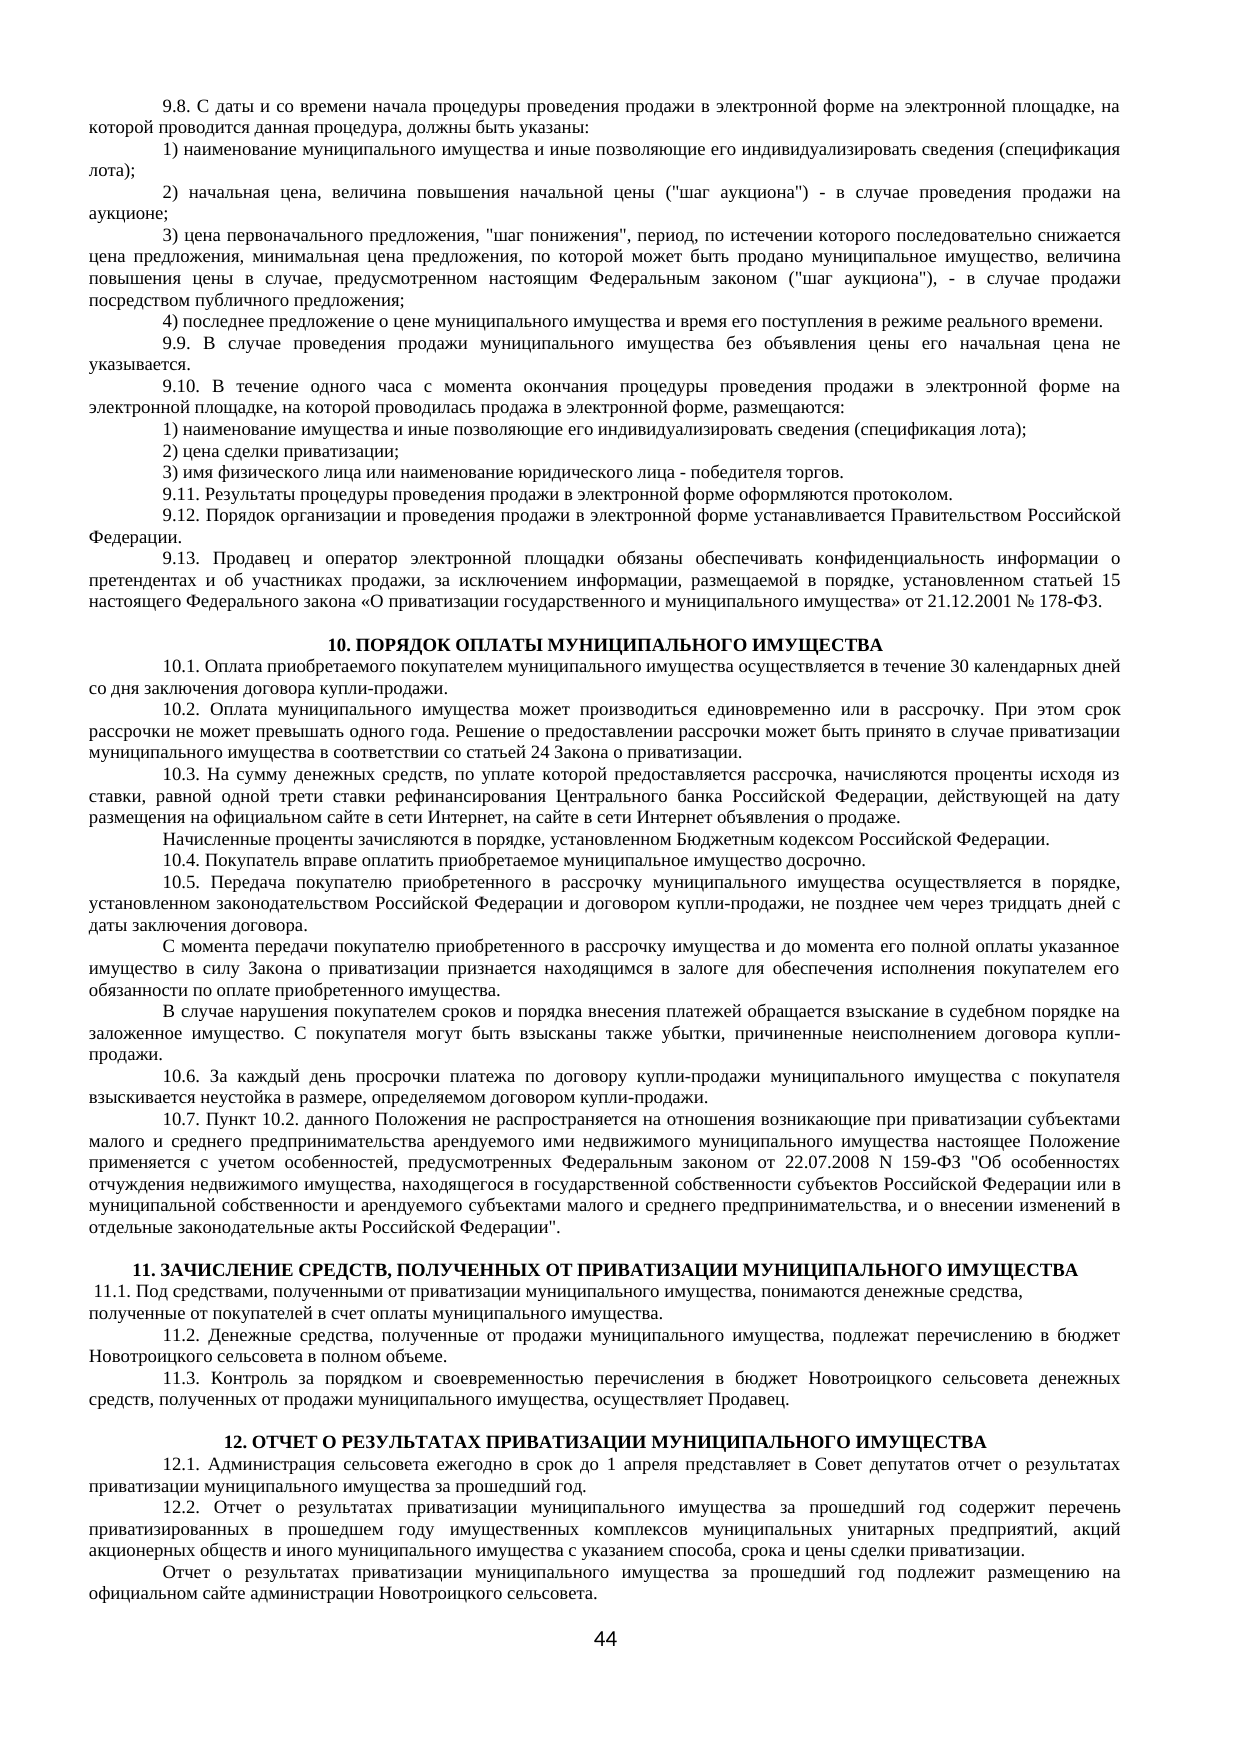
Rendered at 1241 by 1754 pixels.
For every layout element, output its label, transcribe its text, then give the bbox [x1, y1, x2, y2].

text 2) цена сделки приватизации; [89, 439, 1122, 461]
text Начисленные проценты зачисляются в порядке, установленном Бюджетным кодексом Российской Федерации. [89, 828, 1122, 849]
text 12.2. Отчет о результатах приватизации муниципального имущества за прошедший год содержит перечень приватизированных в прошедшем году имущественных комплексов муниципальных унитарных предприятий, акций акционерных обществ и иного муниципального имущества с указанием способа, срока и цены сделки приватизации. [89, 1496, 1122, 1561]
text 10.6. За каждый день просрочки платежа по договору купли-продажи муниципального имущества с покупателя взыскивается неустойка в размере, определяемом договором купли-продажи. [89, 1065, 1122, 1108]
text В случае нарушения покупателем сроков и порядка внесения платежей обращается взыскание в судебном порядке на заложенное имущество. С покупателя могут быть взысканы также убытки, причиненные неисполнением договора купли-продажи. [89, 1000, 1122, 1065]
text 1) наименование имущества и иные позволяющие его индивидуализировать сведения (спецификация лота); [89, 418, 1122, 439]
text 10.2. Оплата муниципального имущества может производиться единовременно или в рассрочку. При этом срок рассрочки не может превышать одного года. Решение о предоставлении рассрочки может быть принято в случае приватизации муниципального имущества в соответствии со статьей 24 Закона о приватизации. [89, 698, 1122, 763]
text 10.7. Пункт 10.2. данного Положения не распространяется на отношения возникающие при приватизации субъектами малого и среднего предпринимательства арендуемого ими недвижимого муниципального имущества настоящее Положение применяется с учетом особенностей, предусмотренных Федеральным законом от 22.07.2008 N 159-ФЗ "Об особенностях отчуждения недвижимого имущества, находящегося в государственной собственности субъектов Российской Федерации или в муниципальной собственности и арендуемого субъектами малого и среднего предпринимательства, и о внесении изменений в отдельные законодательные акты Российской Федерации". [89, 1108, 1122, 1237]
text 10. ПОРЯДОК ОПЛАТЫ МУНИЦИПАЛЬНОГО ИМУЩЕСТВА [89, 633, 1122, 655]
text Отчет о результатах приватизации муниципального имущества за прошедший год подлежит размещению на официальном сайте администрации Новотроицкого сельсовета. [89, 1561, 1122, 1604]
text 11. ЗАЧИСЛЕНИЕ СРЕДСТВ, ПОЛУЧЕННЫХ ОТ ПРИВАТИЗАЦИИ МУНИЦИПАЛЬНОГО ИМУЩЕСТВА [89, 1259, 1122, 1280]
text 9.12. Порядок организации и проведения продажи в электронной форме устанавливается Правительством Российской Федерации. [89, 504, 1122, 547]
text 4) последнее предложение о цене муниципального имущества и время его поступления в режиме реального времени. [89, 310, 1122, 332]
text 10.5. Передача покупателю приобретенного в рассрочку муниципального имущества осуществляется в порядке, установленном законодательством Российской Федерации и договором купли-продажи, не позднее чем через тридцать дней с даты заключения договора. [89, 871, 1122, 935]
text 10.3. На сумму денежных средств, по уплате которой предоставляется рассрочка, начисляются проценты исходя из ставки, равной одной трети ставки рефинансирования Центрального банка Российской Федерации, действующей на дату размещения на официальном сайте в сети Интернет, на сайте в сети Интернет объявления о продаже. [89, 763, 1122, 828]
text 9.8. С даты и со времени начала процедуры проведения продажи в электронной форме на электронной площадке, на которой проводится данная процедура, должны быть указаны: [89, 94, 1122, 138]
text 3) цена первоначального предложения, "шаг понижения", период, по истечении которого последовательно снижается цена предложения, минимальная цена предложения, по которой может быть продано муниципальное имущество, величина повышения цены в случае, предусмотренном настоящим Федеральным законом ("шаг аукциона"), - в случае продажи посредством публичного предложения; [89, 224, 1122, 310]
text 12. ОТЧЕТ О РЕЗУЛЬТАТАХ ПРИВАТИЗАЦИИ МУНИЦИПАЛЬНОГО ИМУЩЕСТВА [89, 1431, 1122, 1453]
text 2) начальная цена, величина повышения начальной цены ("шаг аукциона") - в случае проведения продажи на аукционе; [89, 181, 1122, 224]
text 10.1. Оплата приобретаемого покупателем муниципального имущества осуществляется в течение 30 календарных дней со дня заключения договора купли-продажи. [89, 655, 1122, 698]
text 11.3. Контроль за порядком и своевременностью перечисления в бюджет Новотроицкого сельсовета денежных средств, полученных от продажи муниципального имущества, осуществляет Продавец. [89, 1367, 1122, 1410]
text 10.4. Покупатель вправе оплатить приобретаемое муниципальное имущество досрочно. [89, 849, 1122, 871]
text С момента передачи покупателю приобретенного в рассрочку имущества и до момента его полной оплаты указанное имущество в силу Закона о приватизации признается находящимся в залоге для обеспечения исполнения покупателем его обязанности по оплате приобретенного имущества. [89, 935, 1122, 1000]
text 1) наименование муниципального имущества и иные позволяющие его индивидуализировать сведения (спецификация лота); [89, 138, 1122, 181]
text 11.1. Под средствами, полученными от приватизации муниципального имущества, понимаются денежные средства, полученные от покупателей в счет оплаты муниципального имущества. [89, 1280, 1122, 1323]
text 9.9. В случае проведения продажи муниципального имущества без объявления цены его начальная цена не указывается. [89, 332, 1122, 375]
text 9.11. Результаты процедуры проведения продажи в электронной форме оформляются протоколом. [89, 483, 1122, 504]
text 12.1. Администрация сельсовета ежегодно в срок до 1 апреля представляет в Совет депутатов отчет о результатах приватизации муниципального имущества за прошедший год. [89, 1453, 1122, 1496]
text 11.2. Денежные средства, полученные от продажи муниципального имущества, подлежат перечислению в бюджет Новотроицкого сельсовета в полном объеме. [89, 1323, 1122, 1367]
text 9.10. В течение одного часа с момента окончания процедуры проведения продажи в электронной форме на электронной площадке, на которой проводилась продажа в электронной форме, размещаются: [89, 375, 1122, 418]
text 3) имя физического лица или наименование юридического лица - победителя торгов. [89, 461, 1122, 483]
text 9.13. Продавец и оператор электронной площадки обязаны обеспечивать конфиденциальность информации о претендентах и об участниках продажи, за исключением информации, размещаемой в порядке, установленном статьей 15 настоящего Федерального закона «О приватизации государственного и муниципального имущества» от 21.12.2001 № 178-ФЗ. [89, 547, 1122, 612]
